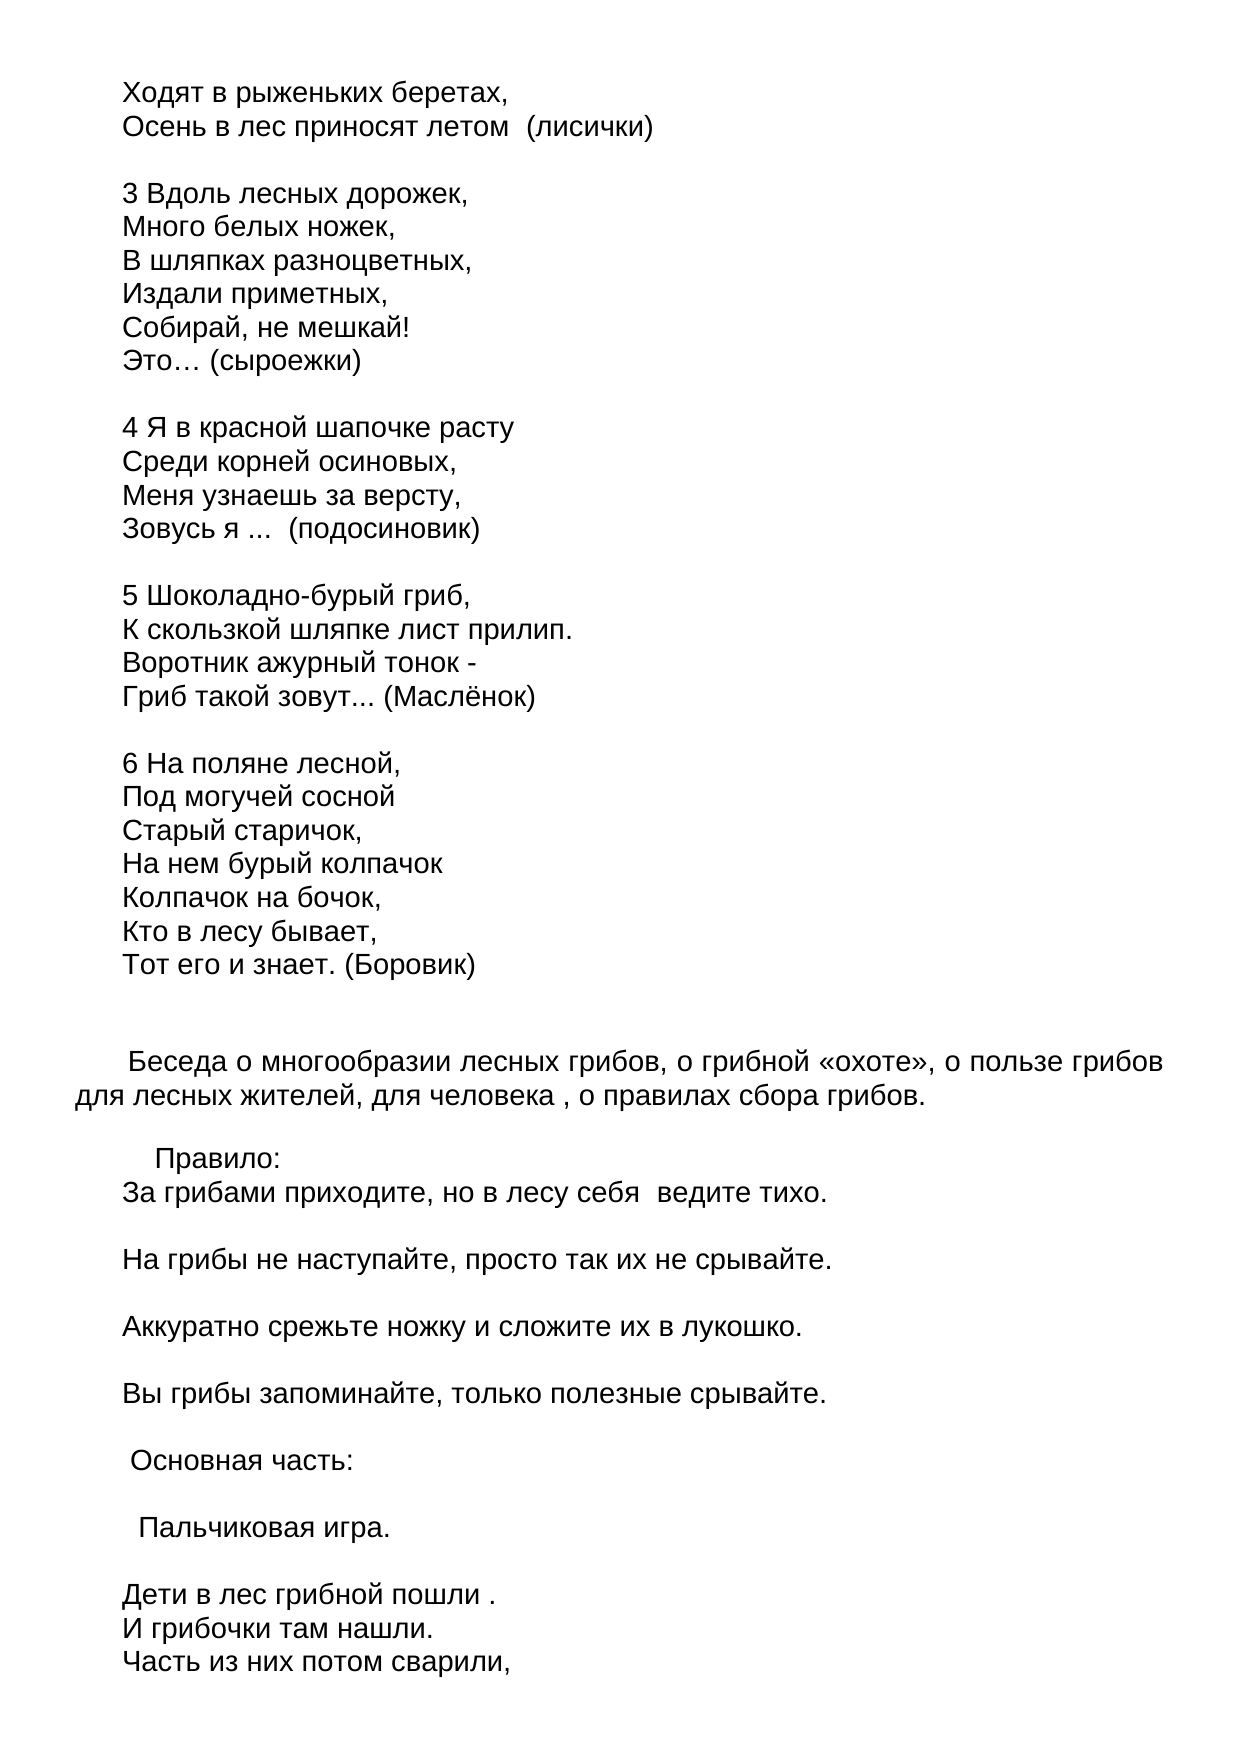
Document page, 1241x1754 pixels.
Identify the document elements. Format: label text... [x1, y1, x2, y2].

text Воротник ажурный тонок - [75, 645, 1165, 679]
text Много белых ножек, [75, 209, 1165, 243]
text Среди корней осиновых, [75, 444, 1165, 477]
text Собирай, не мешкай! [75, 310, 1165, 343]
text Аккуратно срежьте ножку и сложите их в лукошко. [75, 1309, 1165, 1342]
text Под могучей сосной [75, 779, 1165, 813]
text Колпачок на бочок, [75, 880, 1165, 913]
text Меня узнаешь за версту, [75, 477, 1165, 511]
text Правило: [75, 1141, 1165, 1175]
text 6 На поляне лесной, [75, 746, 1165, 779]
text Осень в лес приносят летом (лисички) [75, 108, 1165, 142]
text 4 Я в красной шапочке расту [75, 410, 1165, 444]
text 5 Шоколадно-бурый гриб, [75, 578, 1165, 612]
text Тот его и знает. (Боровик) [75, 947, 1165, 981]
text Основная часть: [75, 1443, 1165, 1477]
text Издали приметных, [75, 276, 1165, 310]
text Это… (сыроежки) [75, 343, 1165, 377]
text Кто в лесу бывает, [75, 913, 1165, 947]
text И грибочки там нашли. [75, 1611, 1165, 1644]
text 3 Вдоль лесных дорожек, [75, 176, 1165, 209]
text Дети в лес грибной пошли . [75, 1577, 1165, 1611]
text Пальчиковая игра. [75, 1510, 1165, 1544]
text На нем бурый колпачок [75, 846, 1165, 880]
text Ходят в рыженьких беретах, [75, 75, 1165, 108]
text К скользкой шляпке лист прилип. [75, 612, 1165, 645]
text Часть из них потом сварили, [75, 1644, 1165, 1678]
text Беседа о многообразии лесных грибов, о грибной «охоте», о пользе грибов для лесных жителей, для человека , о правилах сбора грибов. [75, 1044, 1165, 1111]
text Гриб такой зовут... (Маслёнок) [75, 679, 1165, 712]
text Вы грибы запоминайте, только полезные срывайте. [75, 1376, 1165, 1409]
text За грибами приходите, но в лесу себя ведите тихо. [75, 1175, 1165, 1208]
text Старый старичок, [75, 813, 1165, 846]
text На грибы не наступайте, просто так их не срывайте. [75, 1242, 1165, 1275]
text Зовусь я ... (подосиновик) [75, 511, 1165, 544]
text В шляпках разноцветных, [75, 243, 1165, 276]
